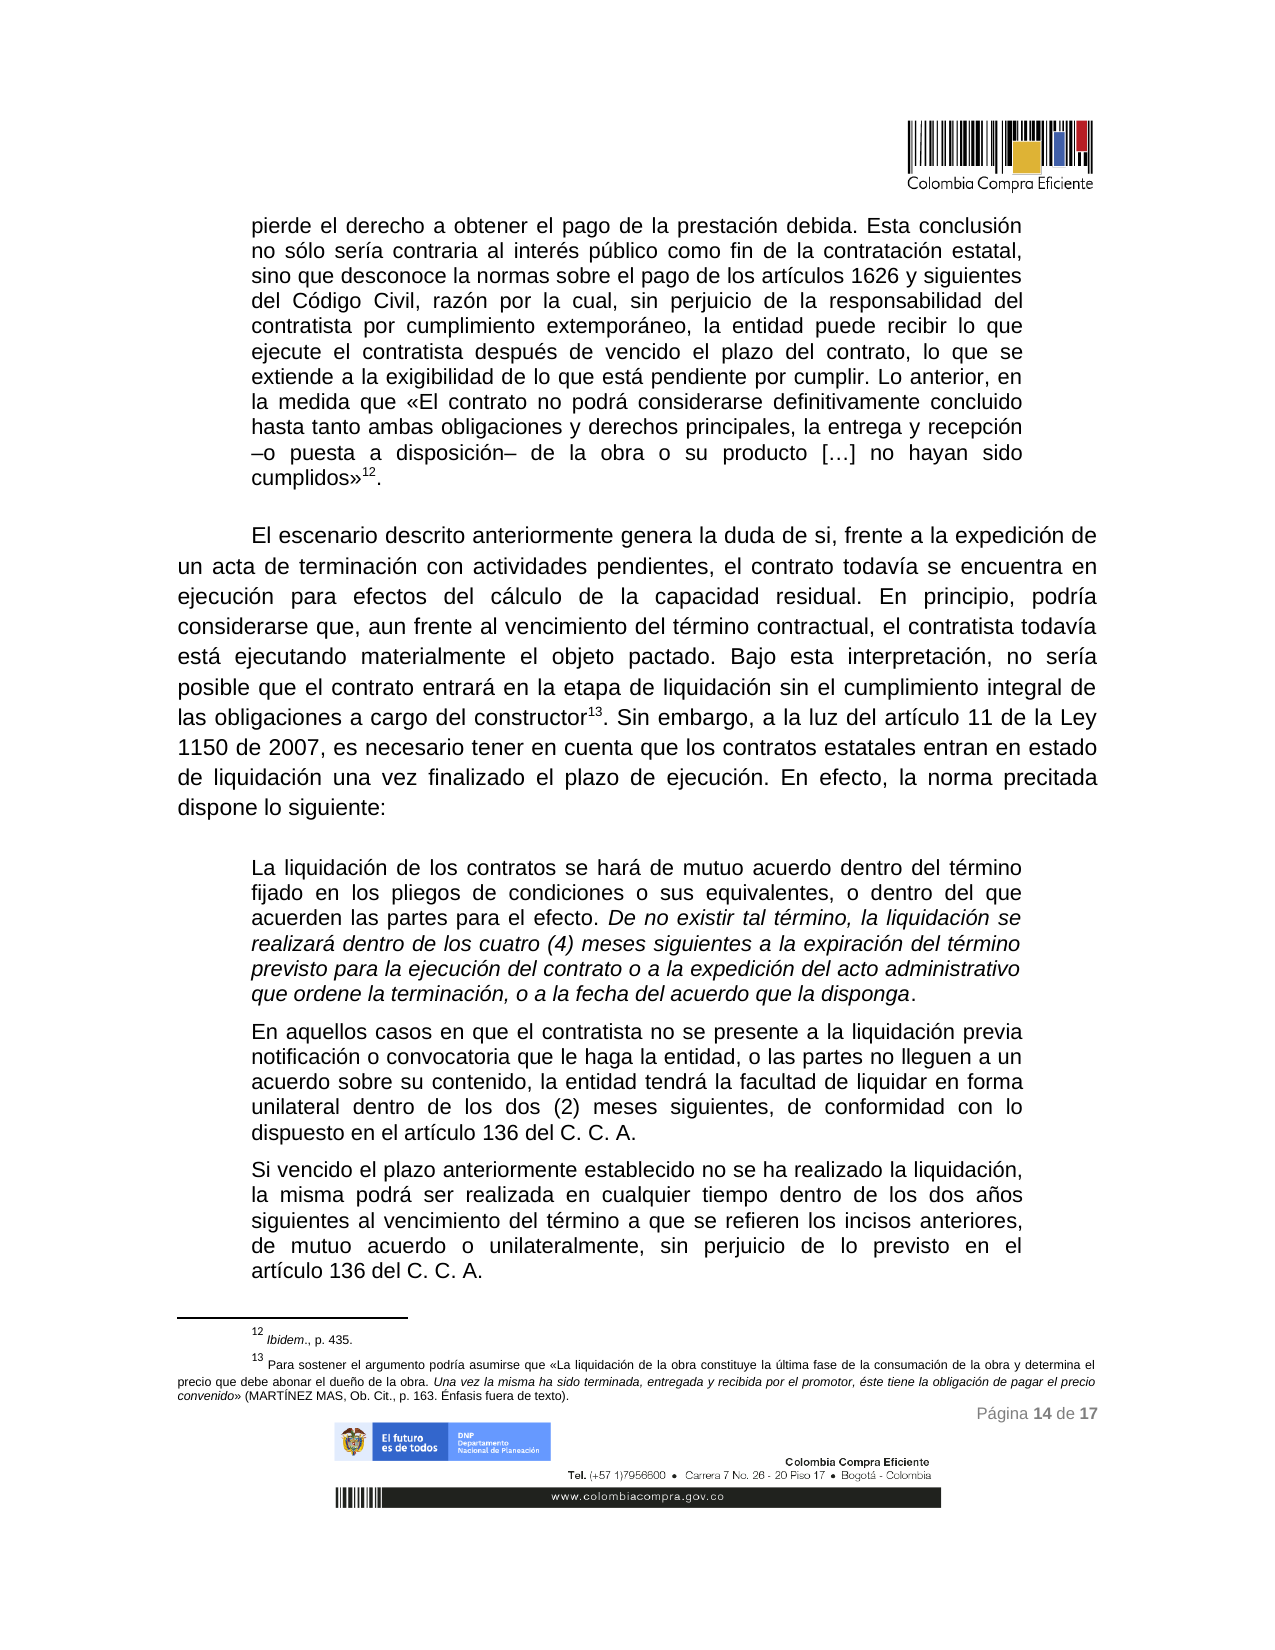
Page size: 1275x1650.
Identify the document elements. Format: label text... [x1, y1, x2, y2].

text En aquellos casos en que el contratista no se presente a la liquidación previa notificación o convocatoria que le haga la entidad, o las partes no lleguen a un acuerdo sobre su contenido, la entidad tendrá la facultad de liquidar en forma unilateral dentro de los dos (2) meses siguientes, de conformidad con lo dispuesto en el artículo 136 del C. C. A. [251, 1018, 1024, 1144]
picture [899, 114, 1099, 196]
text Si vencido el plazo anteriormente establecido no se ha realizado la liquidación, la misma podrá ser realizada en cualquier tiempo dentro de los dos años siguientes al vencimiento del término a que se refieren los incisos anteriores, de mutuo acuerdo o unilateralmente, sin perjuicio de lo previsto en el artículo 136 del C. C. A. [251, 1157, 1024, 1283]
picture [334, 1422, 942, 1508]
text El escenario descrito anteriormente genera la duda de si, frente a la expedición de un acta de terminación con actividades pendientes, el contrato todavía se encuentra en ejecución para efectos del cálculo de la capacidad residual. En principio, podría considerarse que, aun frente al vencimiento del término contractual, el contratista todavía está ejecutando materialmente el objeto pactado. Bajo esta interpretación, no sería posible que el contrato entrará en la etapa de liquidación sin el cumplimiento integral de las obligaciones a cargo del constructor. Sin embargo, a la luz del artículo 11 de la Ley 1150 de 2007, es necesario tener en cuenta que los contratos estatales entran en estado de liquidación una vez finalizado el plazo de ejecución. En efecto, la norma precitada dispone lo siguiente: [177, 522, 1098, 821]
text La liquidación de los contratos se hará de mutuo acuerdo dentro del término fijado en los pliegos de condiciones o sus equivalentes, o dentro del que acuerden las partes para el efecto. De no existir tal término, la liquidación se realizará dentro de los cuatro (4) meses siguientes a la expiración del término previsto para la ejecución del contrato o a la expedición del acto administrativo que ordene la terminación, o a la fecha del acuerdo que la disponga. [251, 855, 1024, 1006]
